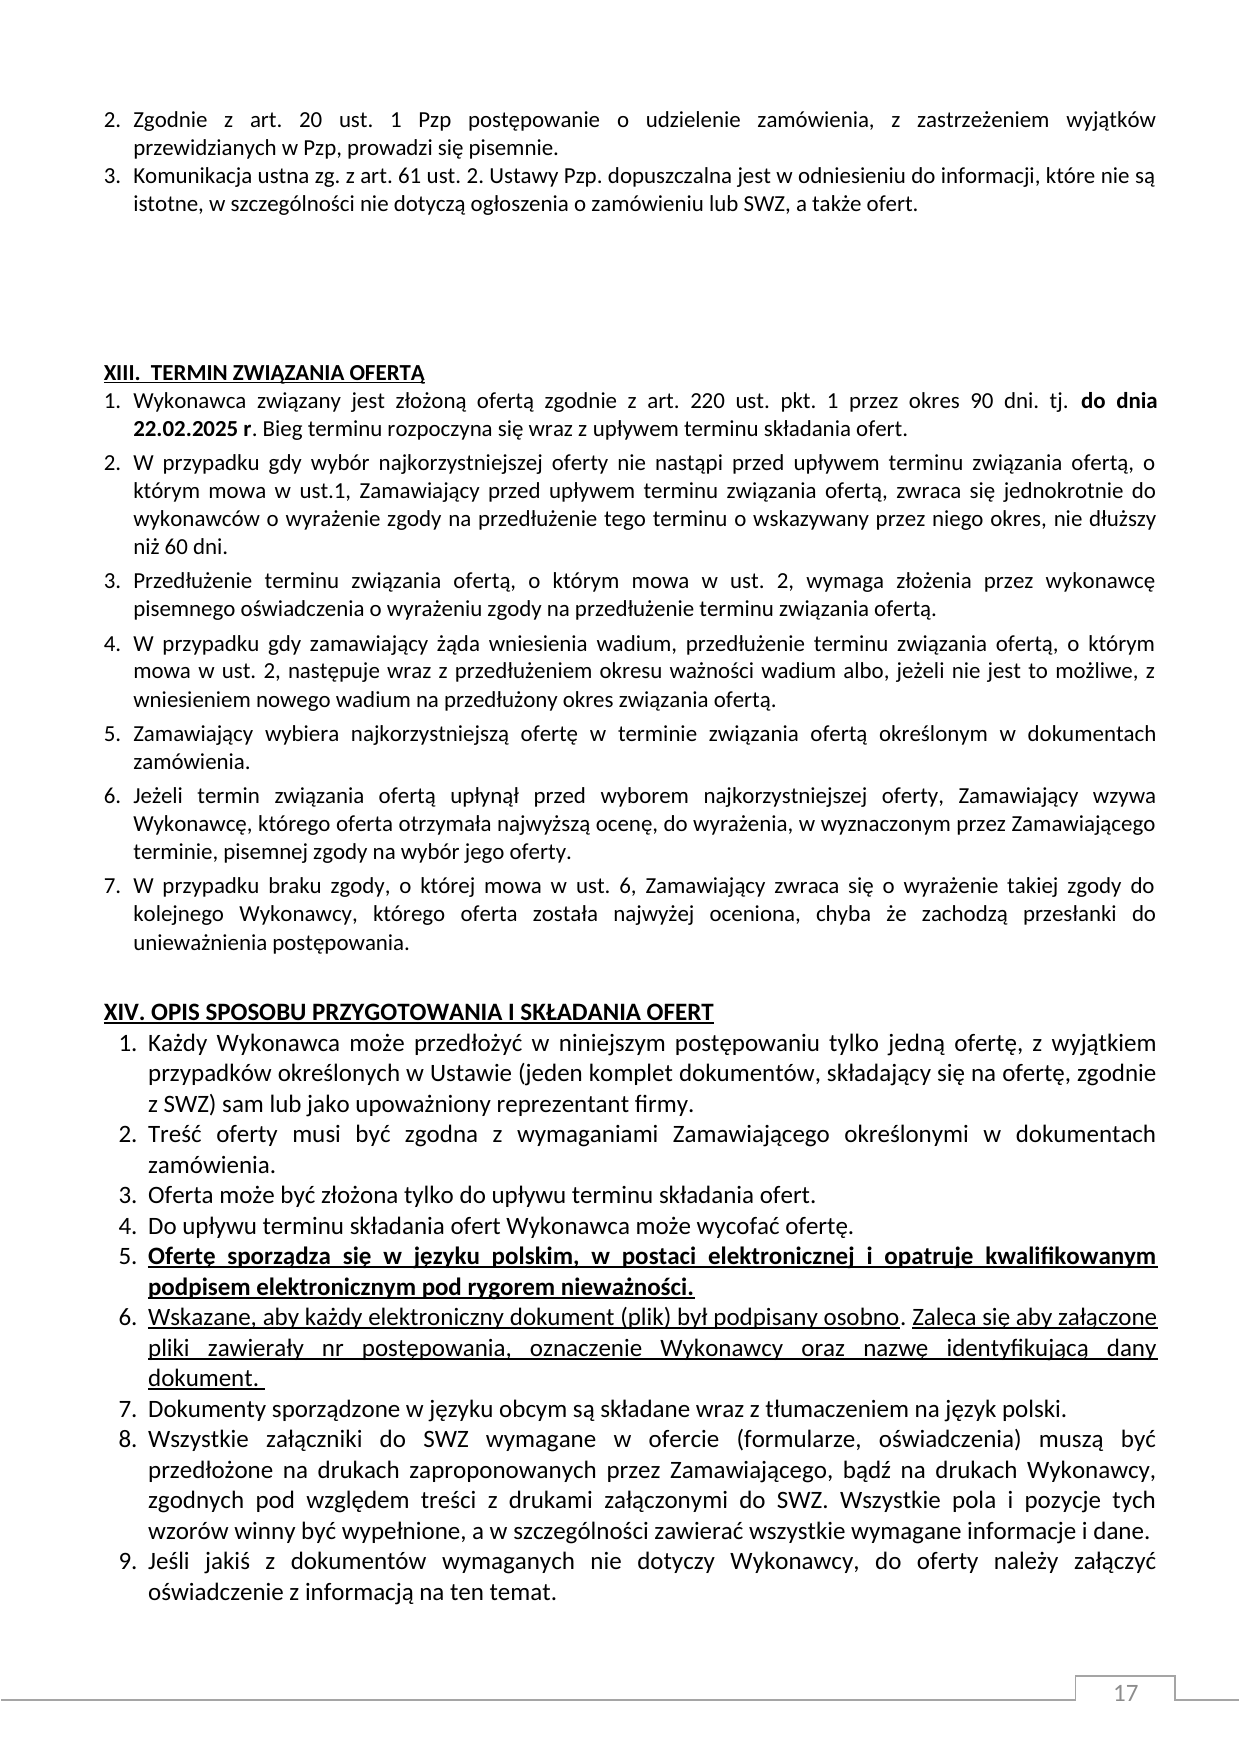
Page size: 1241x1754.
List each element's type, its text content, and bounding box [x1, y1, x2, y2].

list W przypadku braku zgody, o której mowa w ust. 6, Zamawiający zwraca się o wyrażenie takiej zgody do kolejnego Wykonawcy, którego oferta została najwyżej oceniona, chyba że zachodzą przesłanki do unieważnienia postępowania. [103, 872, 1157, 956]
list Każdy Wykonawca może przedłożyć w niniejszym postępowaniu tylko jedną ofertę, z wyjątkiem przypadków określonych w Ustawie (jeden komplet dokumentów, składający się na ofertę, zgodnie z SWZ) sam lub jako upoważniony reprezentant firmy. [118, 1027, 1157, 1118]
list Komunikacja ustna zg. z art. 61 ust. 2. Ustawy Pzp. dopuszczalna jest w odniesieniu do informacji, które nie są istotne, w szczególności nie dotyczą ogłoszenia o zamówieniu lub SWZ, a także ofert. [103, 162, 1157, 218]
text XIV. OPIS SPOSOBU PRZYGOTOWANIA I SKŁADANIA OFERT [103, 996, 1157, 1027]
list Jeżeli termin związania ofertą upłynął przed wyborem najkorzystniejszej oferty, Zamawiający wzywa Wykonawcę, którego oferta otrzymała najwyższą ocenę, do wyrażenia, w wyznaczonym przez Zamawiającego terminie, pisemnej zgody na wybór jego oferty. [103, 781, 1157, 865]
list Do upływu terminu składania ofert Wykonawca może wycofać ofertę. [118, 1210, 1157, 1240]
list Jeśli jakiś z dokumentów wymaganych nie dotyczy Wykonawcy, do oferty należy załączyć oświadczenie z informacją na ten temat. [118, 1546, 1157, 1607]
list Zgodnie z art. 20 ust. 1 Pzp postępowanie o udzielenie zamówienia, z zastrzeżeniem wyjątków przewidzianych w Pzp, prowadzi się pisemnie. [103, 106, 1157, 162]
list Ofertę sporządza się w języku polskim, w postaci elektronicznej i opatruje kwalifikowanym podpisem elektronicznym pod rygorem nieważności. [118, 1240, 1157, 1301]
list Oferta może być złożona tylko do upływu terminu składania ofert. [118, 1179, 1157, 1210]
list Treść oferty musi być zgodna z wymaganiami Zamawiającego określonymi w dokumentach zamówienia. [118, 1118, 1157, 1179]
list Wskazane, aby każdy elektroniczny dokument (plik) był podpisany osobno. Zaleca się aby załączone pliki zawierały nr postępowania, oznaczenie Wykonawcy oraz nazwę identyfikującą dany dokument. [118, 1301, 1157, 1393]
list W przypadku gdy zamawiający żąda wniesienia wadium, przedłużenie terminu związania ofertą, o którym mowa w ust. 2, następuje wraz z przedłużeniem okresu ważności wadium albo, jeżeli nie jest to możliwe, z wniesieniem nowego wadium na przedłużony okres związania ofertą. [103, 629, 1157, 713]
list Zamawiający wybiera najkorzystniejszą ofertę w terminie związania ofertą określonym w dokumentach zamówienia. [103, 719, 1157, 775]
list Wykonawca związany jest złożoną ofertą zgodnie z art. 220 ust. pkt. 1 przez okres 90 dni. tj. do dnia 22.02.2025 r. Bieg terminu rozpoczyna się wraz z upływem terminu składania ofert. [103, 386, 1157, 442]
list Przedłużenie terminu związania ofertą, o którym mowa w ust. 2, wymaga złożenia przez wykonawcę pisemnego oświadczenia o wyrażeniu zgody na przedłużenie terminu związania ofertą. [103, 566, 1157, 622]
text XIII. TERMIN ZWIĄZANIA OFERTĄ [103, 330, 1157, 386]
list W przypadku gdy wybór najkorzystniejszej oferty nie nastąpi przed upływem terminu związania ofertą, o którym mowa w ust.1, Zamawiający przed upływem terminu związania ofertą, zwraca się jednokrotnie do wykonawców o wyrażenie zgody na przedłużenie tego terminu o wskazywany przez niego okres, nie dłuższy niż 60 dni. [103, 448, 1157, 560]
list Wszystkie załączniki do SWZ wymagane w ofercie (formularze, oświadczenia) muszą być przedłożone na drukach zaproponowanych przez Zamawiającego, bądź na drukach Wykonawcy, zgodnych pod względem treści z drukami załączonymi do SWZ. Wszystkie pola i pozycje tych wzorów winny być wypełnione, a w szczególności zawierać wszystkie wymagane informacje i dane. [118, 1423, 1157, 1546]
list Dokumenty sporządzone w języku obcym są składane wraz z tłumaczeniem na język polski. [118, 1393, 1157, 1423]
